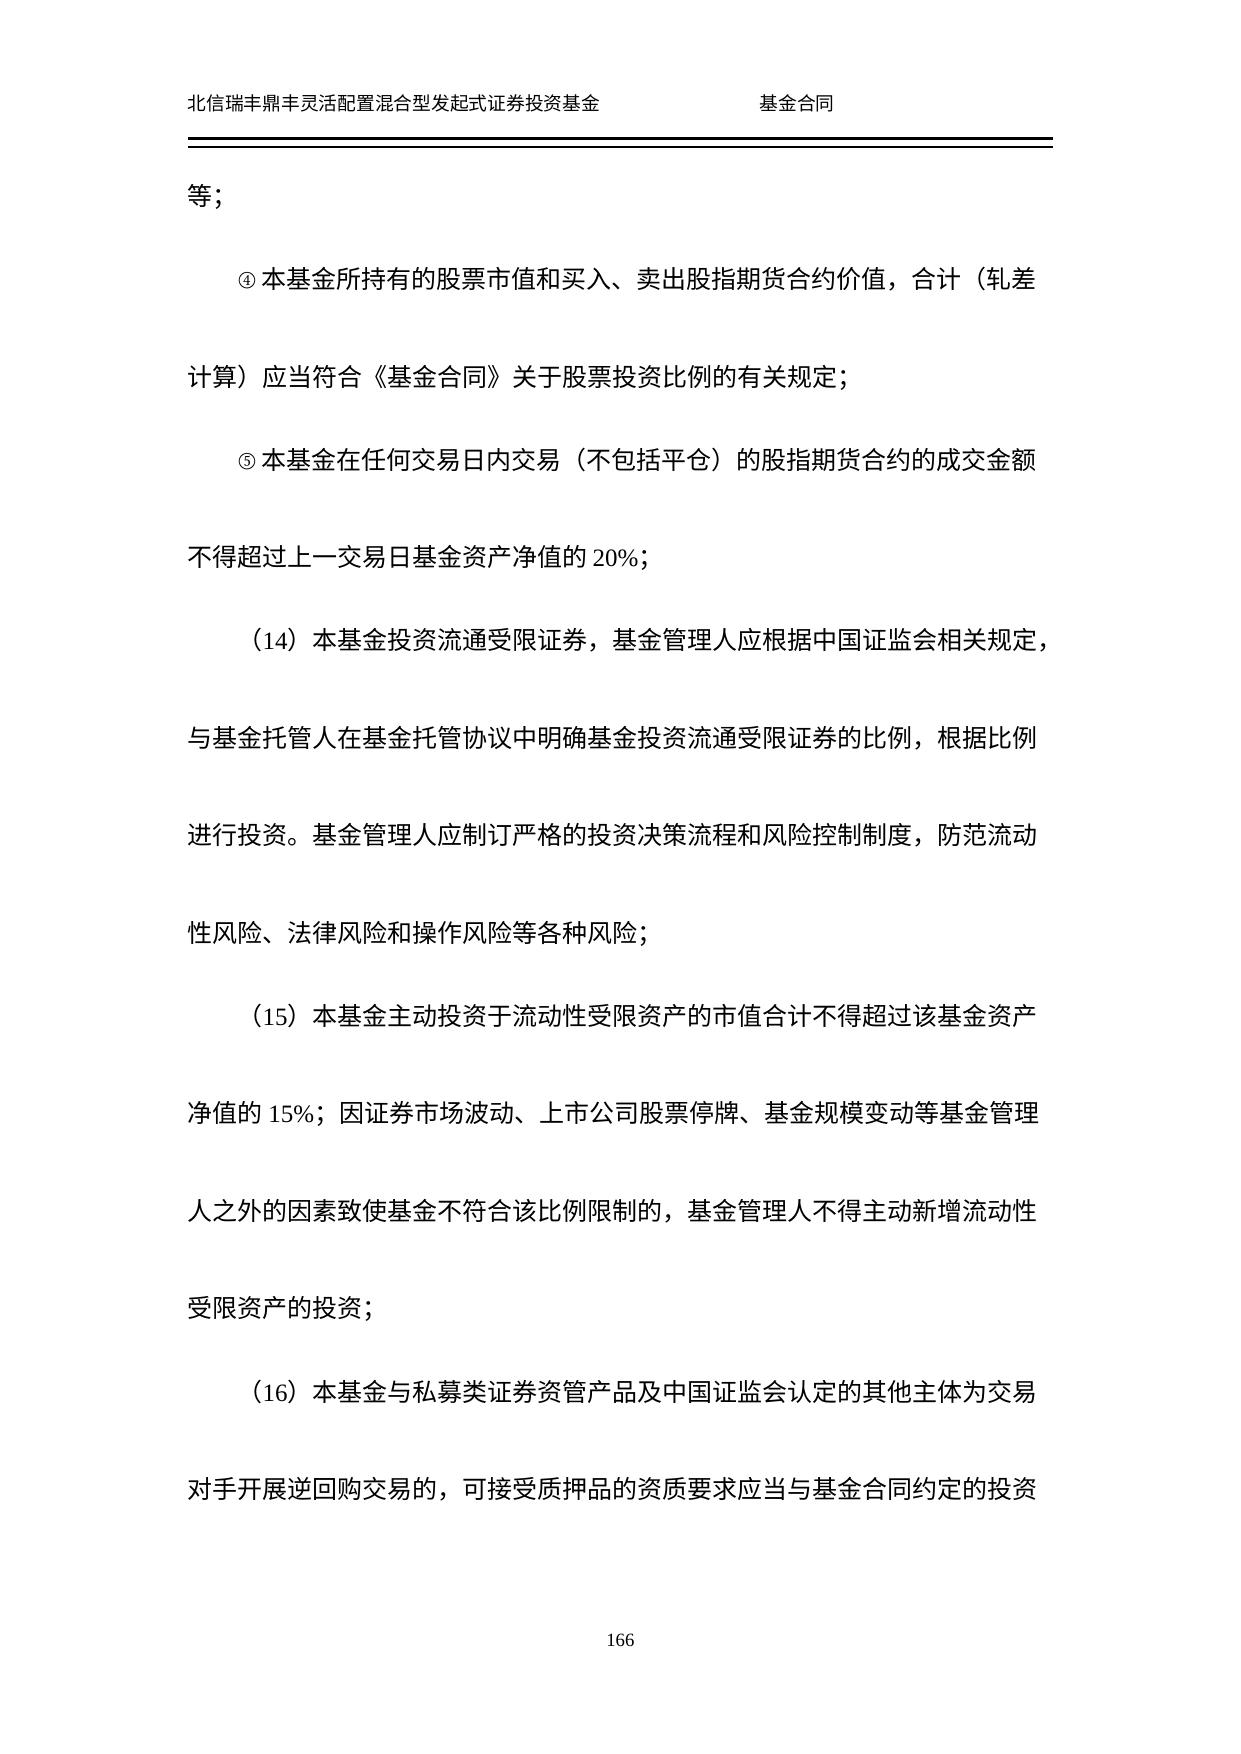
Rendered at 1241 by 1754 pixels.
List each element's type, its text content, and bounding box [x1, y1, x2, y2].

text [187, 1358, 1053, 1520]
text （14）本基金投资流通受限证券，基金管理人应根据中国证监会相关规定，与基金托管人在基金托管协议中明确基金投资流通受限证券的比例，根据比例进行投资。基金管理人应制订严格的投资决策流程和风险控制制度，防范流动性风险、法律风险和操作风险等各种风险； [187, 606, 1053, 964]
text ⑤本基金在任何交易日内交易（不包括平仓）的股指期货合约的成交金额不得超过上一交易日基金资产净值的20%； [187, 426, 1053, 588]
text （15）本基金主动投资于流动性受限资产的市值合计不得超过该基金资产净值的 15%；因证券市场波动、上市公司股票停牌、基金规模变动等基金管理人之外的因素致使基金不符合该比例限制的，基金管理人不得主动新增流动性受限资产的投资； [187, 982, 1053, 1339]
text ④本基金所持有的股票市值和买入、卖出股指期货合约价值，合计（轧差计算）应当符合《基金合同》关于股票投资比例的有关规定； [187, 245, 1053, 408]
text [187, 162, 1053, 227]
